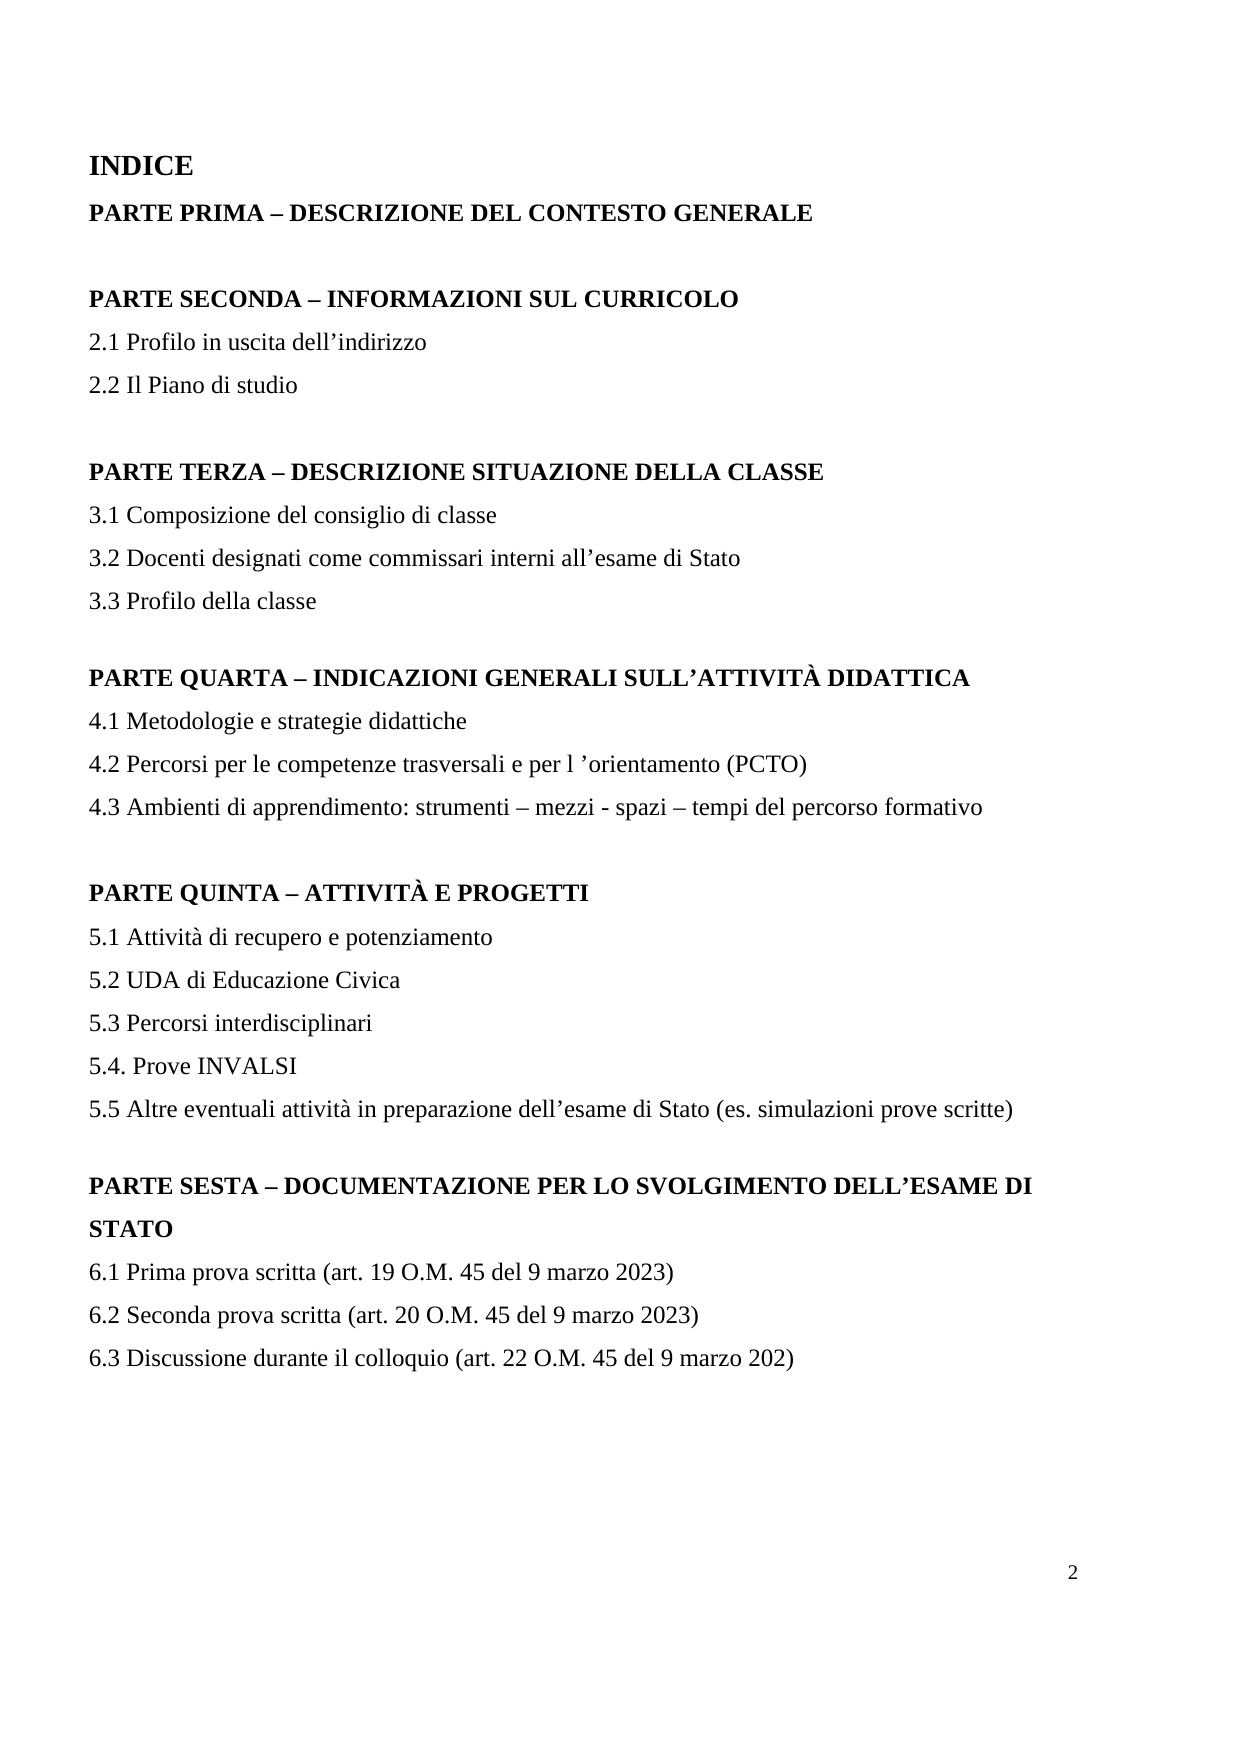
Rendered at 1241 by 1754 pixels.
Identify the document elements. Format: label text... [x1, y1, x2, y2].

text 5.5 Altre eventuali attività in preparazione dell’esame di Stato (es. simulazioni prove scritte) [89, 1094, 1078, 1159]
text 6.2 Seconda prova scritta (art. 20 O.M. 45 del 9 marzo 2023) [89, 1300, 1078, 1329]
text 5.4. Prove INVALSI [89, 1051, 1078, 1080]
text 3.3 Profilo della classe [89, 586, 1078, 651]
text 4.1 Metodologie e strategie didattiche 4.2 Percorsi per le competenze trasversali e per l ’orientamento (PCTO) [89, 706, 1078, 778]
text 2.2 Il Piano di studio [89, 370, 1078, 399]
text INDICE [89, 148, 1078, 181]
text 3.2 Docenti designati come commissari interni all’esame di Stato [89, 543, 1078, 572]
text PARTE SECONDA – INFORMAZIONI SUL CURRICOLO [89, 284, 1078, 313]
text 2.1 Profilo in uscita dell’indirizzo [89, 327, 1078, 356]
text 6.1 Prima prova scritta (art. 19 O.M. 45 del 9 marzo 2023) [89, 1257, 1078, 1286]
text PARTE SESTA – DOCUMENTAZIONE PER LO SVOLGIMENTO DELL’ESAME DI STATO [89, 1171, 1078, 1243]
text 5.3 Percorsi interdisciplinari [89, 1008, 1078, 1037]
text 5.2 UDA di Educazione Civica [89, 965, 1078, 993]
text PARTE QUINTA – ATTIVITÀ E PROGETTI [89, 835, 1078, 907]
text PARTE TERZA – DESCRIZIONE SITUAZIONE DELLA CLASSE [89, 413, 1078, 485]
text PARTE PRIMA – DESCRIZIONE DEL CONTESTO GENERALE [89, 198, 1078, 227]
text PARTE QUARTA – INDICAZIONI GENERALI SULL’ATTIVITÀ DIDATTICA [89, 663, 1078, 692]
text 5.1 Attività di recupero e potenziamento [89, 922, 1078, 950]
text 6.3 Discussione durante il colloquio (art. 22 O.M. 45 del 9 marzo 202) [89, 1343, 1078, 1372]
text 4.3 Ambienti di apprendimento: strumenti – mezzi - spazi – tempi del percorso formativo [89, 792, 1078, 821]
text 3.1 Composizione del consiglio di classe [89, 500, 1078, 528]
